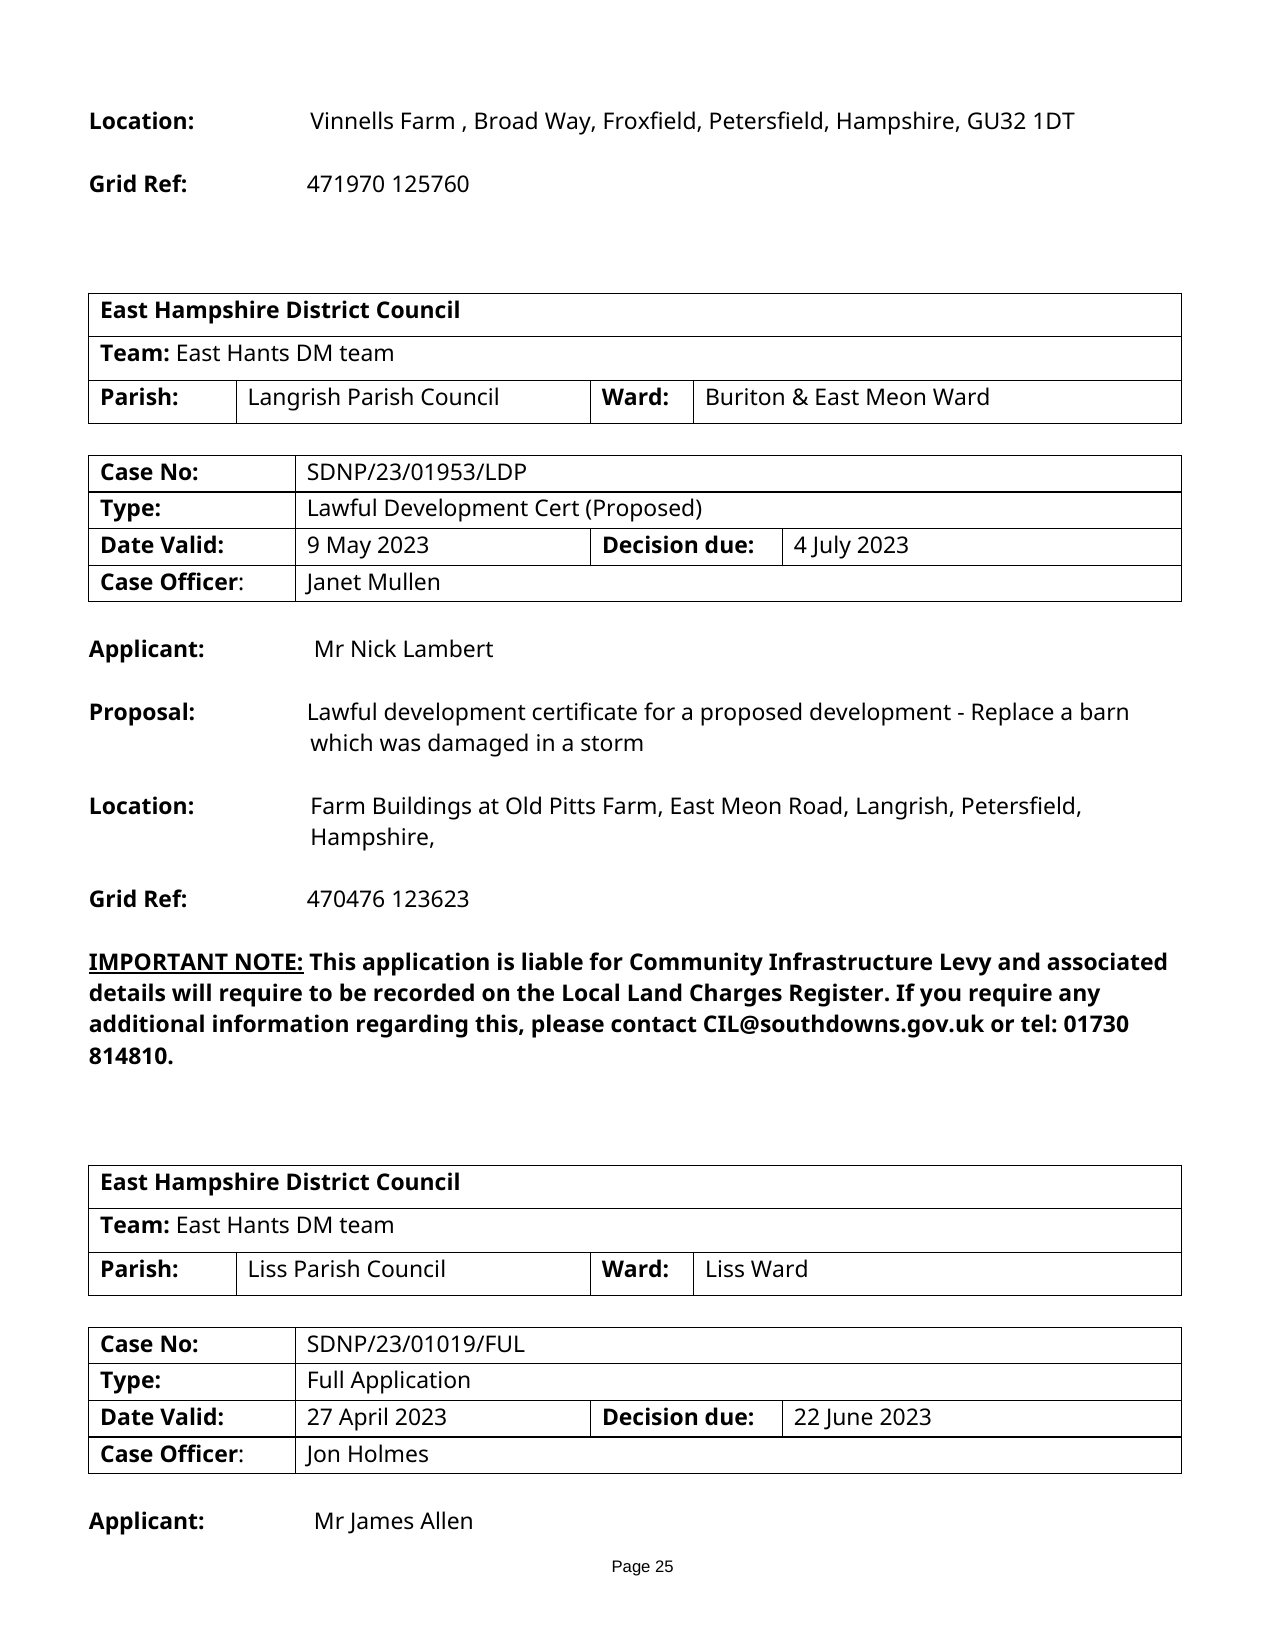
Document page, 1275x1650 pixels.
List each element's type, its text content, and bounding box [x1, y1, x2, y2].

text Grid Ref: 471970 125760 [89, 168, 1196, 199]
table_cell Langrish Parish Council [237, 381, 590, 422]
table_header East Hampshire District Council [89, 294, 1181, 336]
table_cell Parish: [89, 381, 236, 422]
table_header Case No: [89, 1328, 295, 1363]
table_cell Team: East Hants DM team [89, 337, 1181, 380]
table_cell Full Application [296, 1364, 1181, 1400]
table_cell Liss Ward [694, 1253, 1181, 1294]
table_cell Date Valid: [89, 1401, 295, 1436]
table_cell Janet Mullen [296, 566, 1181, 601]
table_cell Date Valid: [89, 529, 295, 564]
table_cell Parish: [89, 1253, 236, 1294]
text Proposal: Lawful development certificate for a proposed development - Replace a barn which was damaged in a storm [89, 696, 1196, 758]
table_header SDNP/23/01019/FUL [296, 1328, 1181, 1363]
table_cell Decision due: [591, 1401, 782, 1436]
table_cell Lawful Development Cert (Proposed) [296, 493, 1181, 528]
table_header SDNP/23/01953/LDP [296, 456, 1181, 491]
table_cell 4 July 2023 [783, 529, 1181, 564]
table_cell Type: [89, 1364, 295, 1400]
table_header East Hampshire District Council [89, 1166, 1181, 1208]
text Location: Vinnells Farm , Broad Way, Froxfield, Petersfield, Hampshire, GU32 1DT [89, 105, 1196, 136]
table_cell Jon Holmes [296, 1438, 1181, 1473]
table_cell Liss Parish Council [237, 1253, 590, 1294]
text Applicant: Mr James Allen [89, 1505, 1196, 1537]
table_cell 27 April 2023 [296, 1401, 590, 1436]
text Location: Farm Buildings at Old Pitts Farm, East Meon Road, Langrish, Petersfield, Hampshire, [89, 789, 1196, 852]
table_cell 22 June 2023 [783, 1401, 1181, 1436]
table_cell Decision due: [591, 529, 782, 564]
text IMPORTANT NOTE: This application is liable for Community Infrastructure Levy and associated details will require to be recorded on the Local Land Charges Register. If you require any additional information regarding this, please contact CIL@southdowns.gov.uk or tel: 01730 814810. [89, 946, 1196, 1071]
table_cell 9 May 2023 [296, 529, 590, 564]
table_cell Type: [89, 493, 295, 528]
table_cell Ward: [591, 1253, 693, 1294]
text Grid Ref: 470476 123623 [89, 883, 1196, 914]
table_cell Ward: [591, 381, 693, 422]
text Applicant: Mr Nick Lambert [89, 633, 1196, 664]
table_cell Team: East Hants DM team [89, 1209, 1181, 1252]
table_header Case No: [89, 456, 295, 491]
table_cell Buriton & East Meon Ward [694, 381, 1181, 422]
table_cell Case Officer: [89, 566, 295, 601]
table_cell Case Officer: [89, 1438, 295, 1473]
